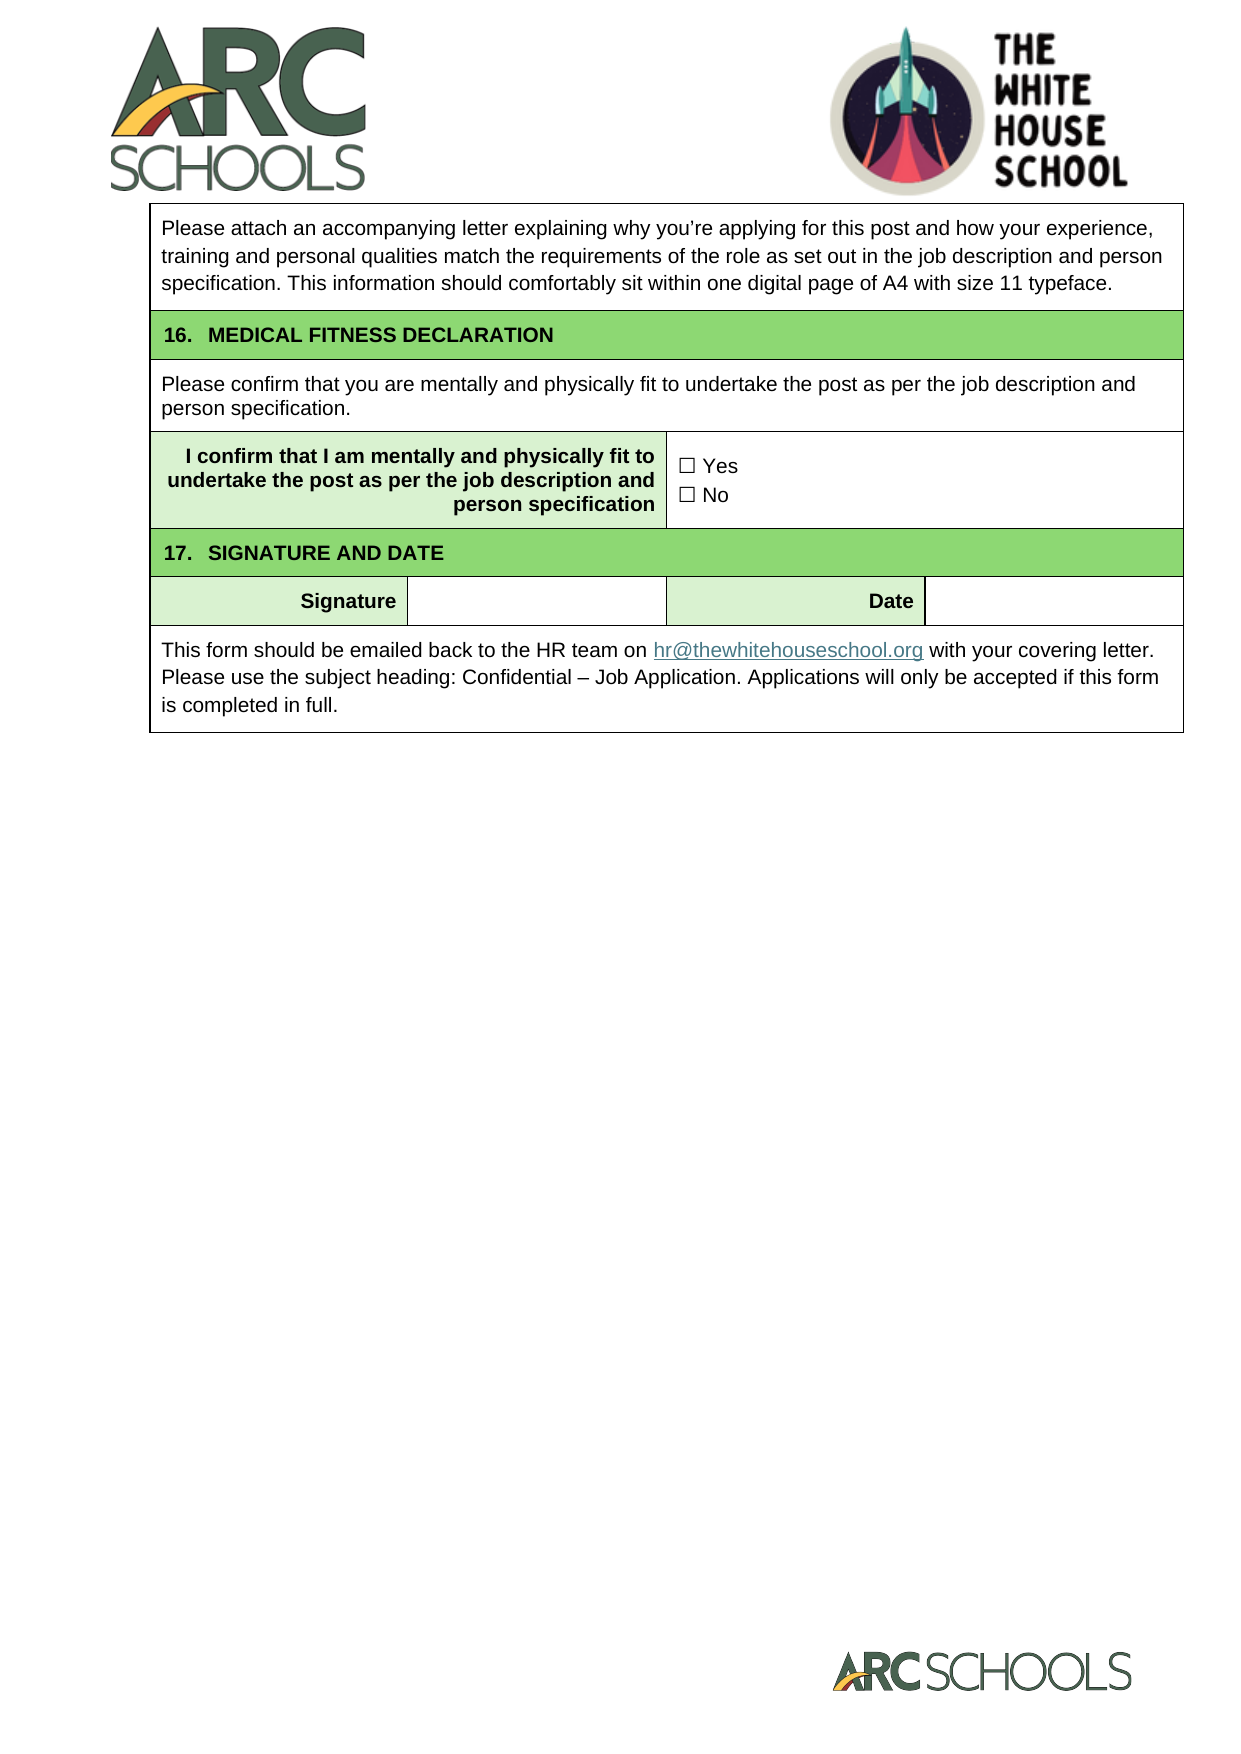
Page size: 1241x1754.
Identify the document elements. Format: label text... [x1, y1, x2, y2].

table_cell Date [667, 577, 924, 625]
table_cell [408, 577, 666, 625]
table_cell MEDICAL FITNESS DECLARATION [151, 311, 1183, 359]
table_cell This form should be emailed back to the HR team on hr@thewhitehouseschool.org with your covering letter. Please use the subject heading: Confidential – Job Application. Applications will only be accepted if this form is completed in full. [151, 626, 1183, 732]
table_cell Yes No [667, 432, 1183, 528]
table_cell Please confirm that you are mentally and physically fit to undertake the post as per the job description and person specification. [151, 360, 1183, 431]
table_cell I confirm that I am mentally and physically fit to undertake the post as per the job description and person specification [151, 432, 666, 528]
table_cell Signature [151, 577, 407, 625]
table_cell Please attach an accompanying letter explaining why you’re applying for this post and how your experience, training and personal qualities match the requirements of the role as set out in the job description and person specification. This information should comfortably sit within one digital page of A4 with size 11 typeface. [151, 204, 1183, 310]
picture [111, 26, 366, 191]
table_cell [926, 577, 1183, 625]
table_cell SIGNATURE AND DATE [151, 529, 1183, 576]
picture [832, 1651, 1132, 1691]
picture [807, 20, 1147, 203]
